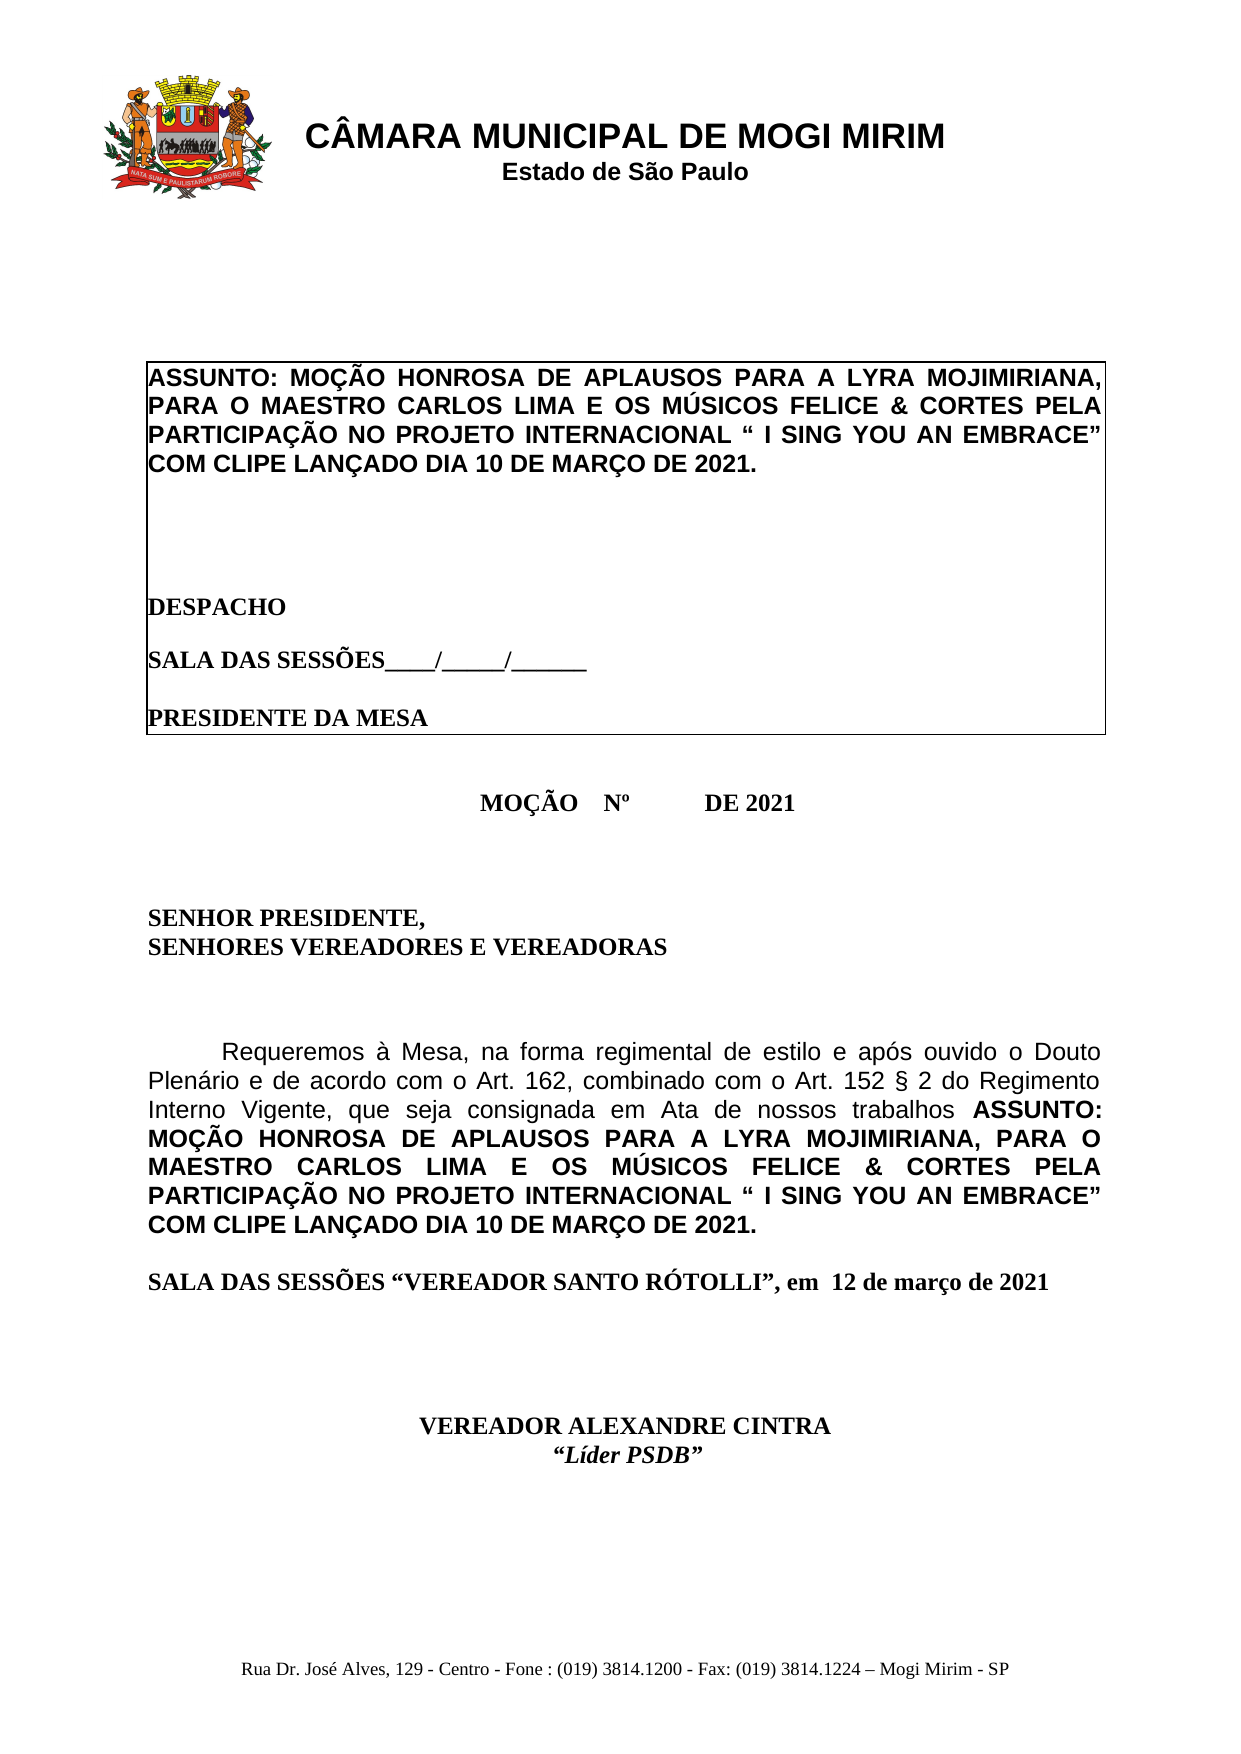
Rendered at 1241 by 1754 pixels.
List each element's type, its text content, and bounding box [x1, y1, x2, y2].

text ASSUNTO: MOÇÃO HONROSA DE APLAUSOS PARA A LYRA MOJIMIRIANA, PARA O MAESTRO CARLOS LIMA E OS MÚSICOS FELICE & CORTES PELA PARTICIPAÇÃO NO PROJETO INTERNACIONAL “ I SING YOU AN EMBRACE” COM CLIPE LANÇADO DIA 10 DE MARÇO DE 2021. [148, 363, 1105, 477]
text VEREADOR ALEXANDRE CINTRA [148, 1411, 1103, 1440]
text SENHOR PRESIDENTE, [148, 903, 1103, 932]
text SALA DAS SESSÕES____/_____/______ [148, 645, 1103, 674]
picture [102, 75, 273, 199]
text PRESIDENTE DA MESA [148, 701, 1105, 734]
text MOÇÃO Nº DE 2021 [148, 788, 1103, 817]
text SENHORES VEREADORES E VEREADORAS [148, 932, 1103, 961]
text DESPACHO [148, 592, 1103, 621]
text Requeremos à Mesa, na forma regimental de estilo e após ouvido o Douto Plenário e de acordo com o Art. 162, combinado com o Art. 152 § 2 do Regimento Interno Vigente, que seja consignada em Ata de nossos trabalhos ASSUNTO: MOÇÃO HONROSA DE APLAUSOS PARA A LYRA MOJIMIRIANA, PARA O MAESTRO CARLOS LIMA E OS MÚSICOS FELICE & CORTES PELA PARTICIPAÇÃO NO PROJETO INTERNACIONAL “ I SING YOU AN EMBRACE” COM CLIPE LANÇADO DIA 10 DE MARÇO DE 2021. [148, 1037, 1103, 1239]
text “Líder PSDB” [148, 1440, 1103, 1469]
text SALA DAS SESSÕES “VEREADOR SANTO RÓTOLLI”, em 12 de março de 2021 [148, 1267, 1103, 1296]
